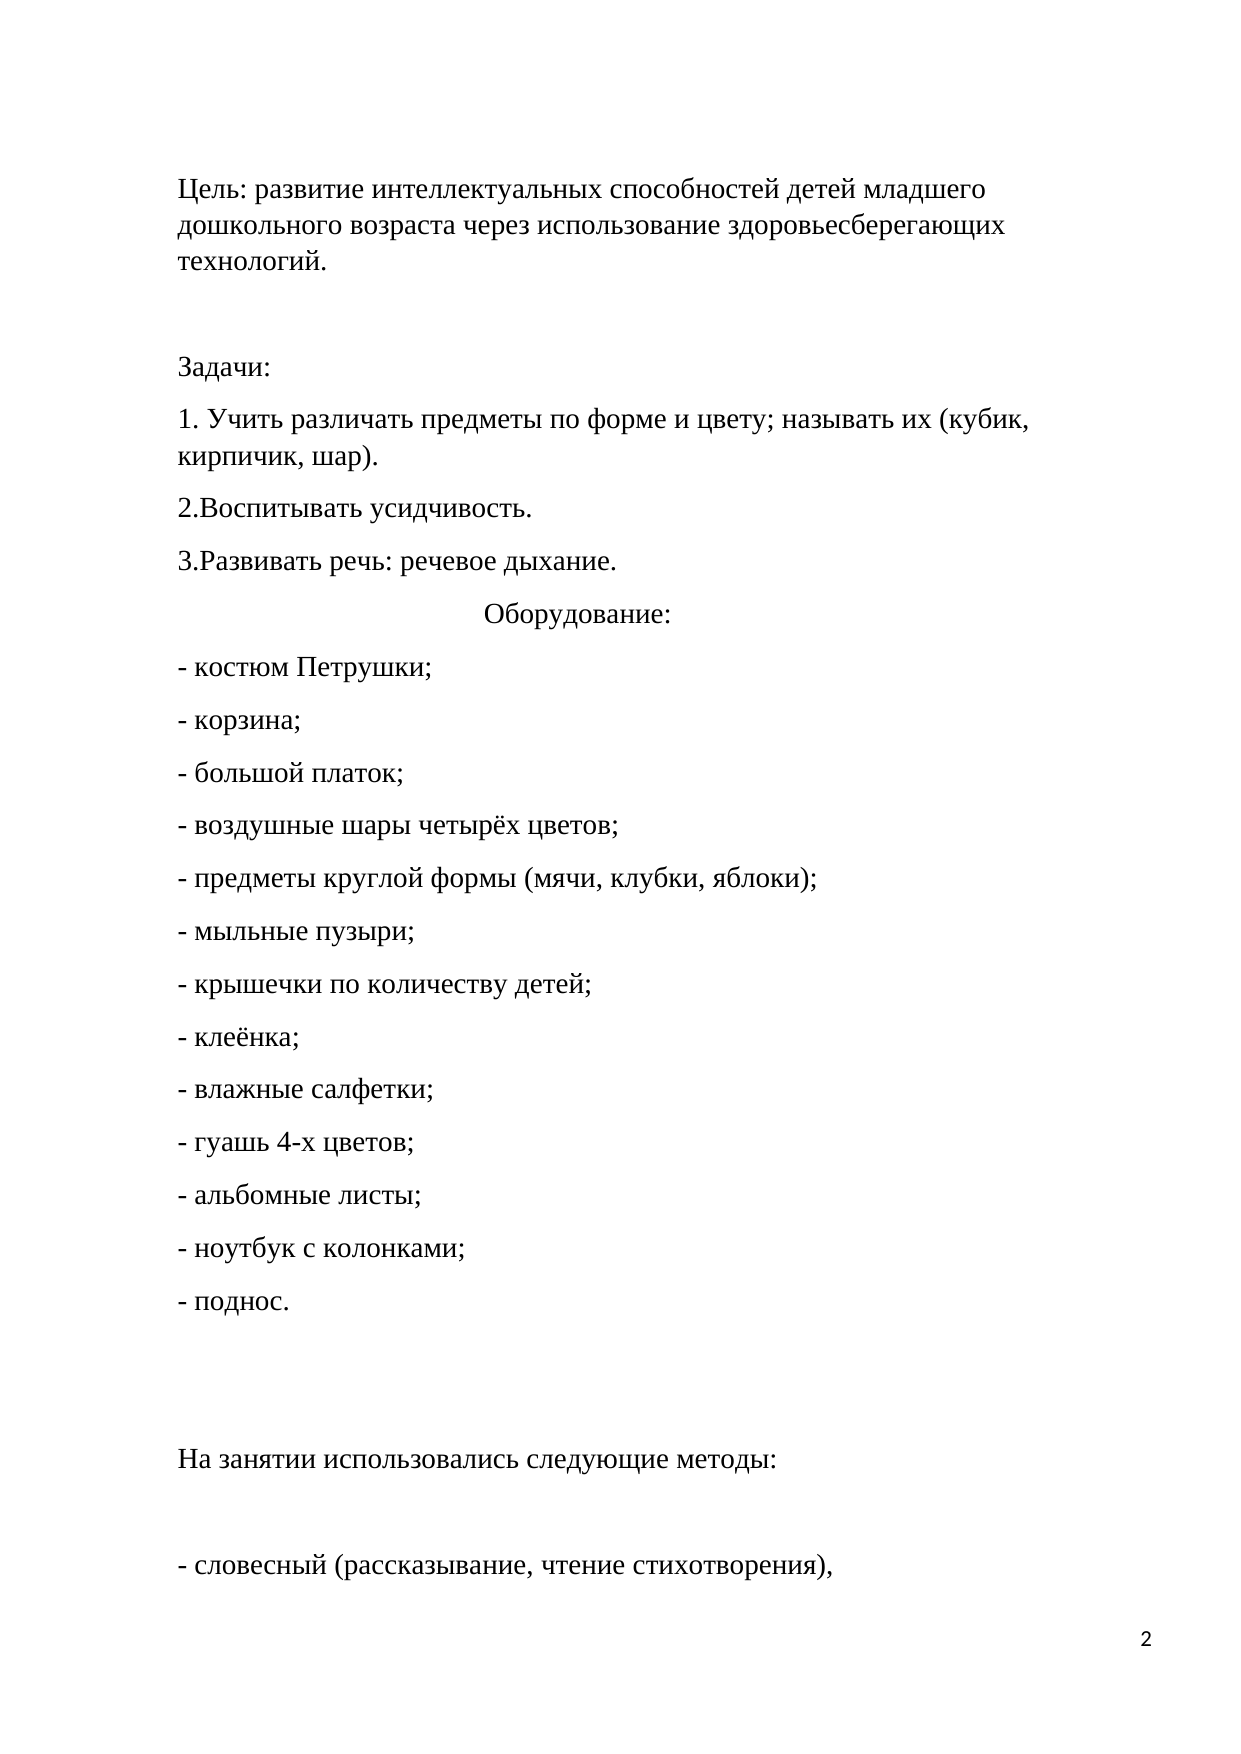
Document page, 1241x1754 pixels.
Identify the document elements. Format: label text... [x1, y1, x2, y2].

text - предметы круглой формы (мячи, клубки, яблоки); [177, 860, 1152, 894]
text - корзина; [177, 702, 1152, 735]
text - альбомные листы; [177, 1177, 1152, 1211]
text - костюм Петрушки; [177, 649, 1152, 683]
text 2.Воспитывать усидчивость. [177, 491, 1152, 524]
text - крышечки по количеству детей; [177, 966, 1152, 999]
text - поднос. [177, 1283, 1152, 1316]
text 3.Развивать речь: речевое дыхание. [177, 543, 1152, 577]
text - клеёнка; [177, 1019, 1152, 1052]
text - большой платок; [177, 755, 1152, 788]
text 1. Учить различать предметы по форме и цвету; называть их (кубик, кирпичик, шар). [177, 402, 1152, 471]
text Задачи: [177, 349, 1152, 382]
text Цель: развитие интеллектуальных способностей детей младшего дошкольного возраста через использование здоровьесберегающих технологий. [177, 171, 1152, 277]
text - мыльные пузыри; [177, 913, 1152, 947]
text - гуашь 4-х цветов; [177, 1124, 1152, 1158]
text - ноутбук с колонками; [177, 1230, 1152, 1263]
text На занятии использовались следующие методы: [177, 1441, 1152, 1475]
text Оборудование: [177, 596, 1152, 630]
text - воздушные шары четырёх цветов; [177, 807, 1152, 841]
text - влажные салфетки; [177, 1072, 1152, 1105]
text - словесный (рассказывание, чтение стихотворения), [177, 1547, 1152, 1580]
